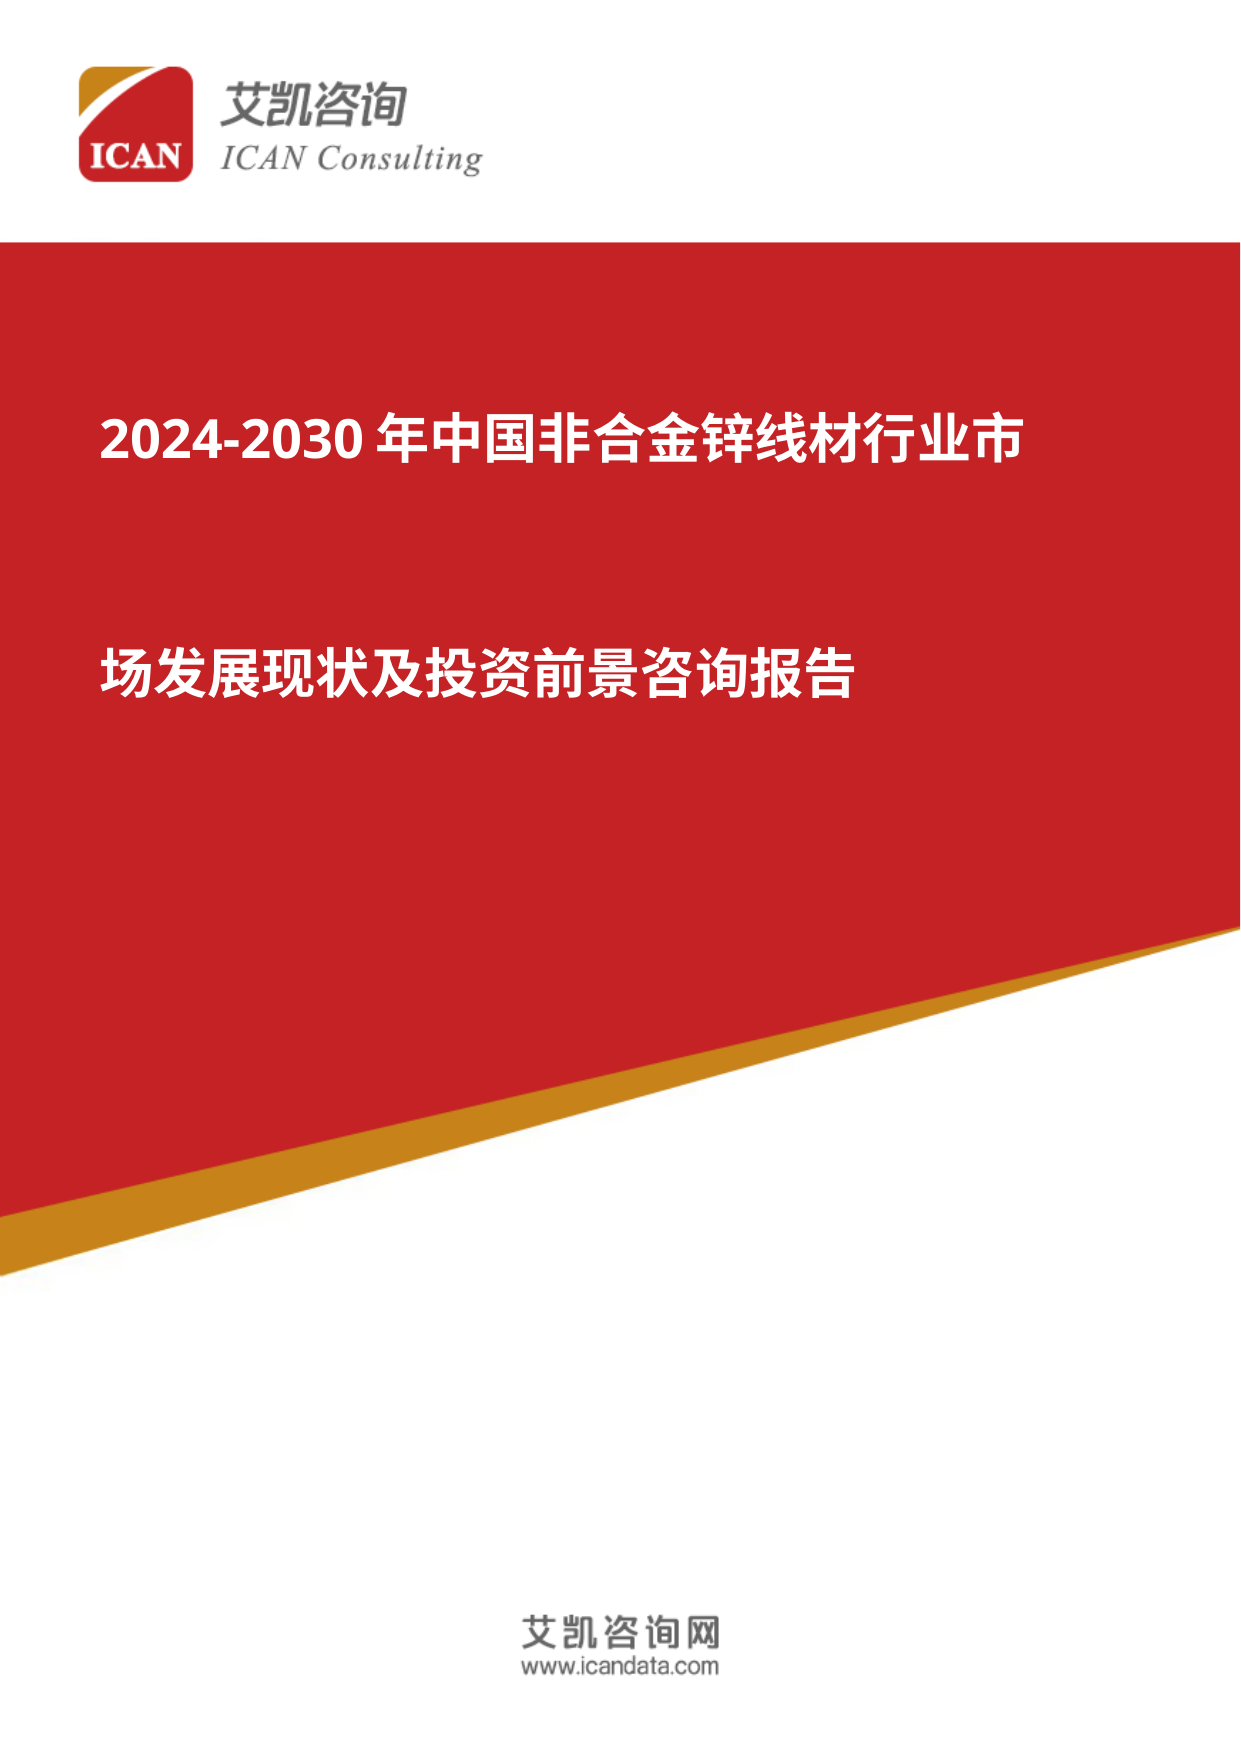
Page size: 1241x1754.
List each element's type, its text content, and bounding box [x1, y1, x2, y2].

picture [0, 5, 1241, 1754]
subtitle 2024-2030年中国非合金锌线材行业市场发展现状及投资前景咨询报告 [99, 386, 1053, 718]
